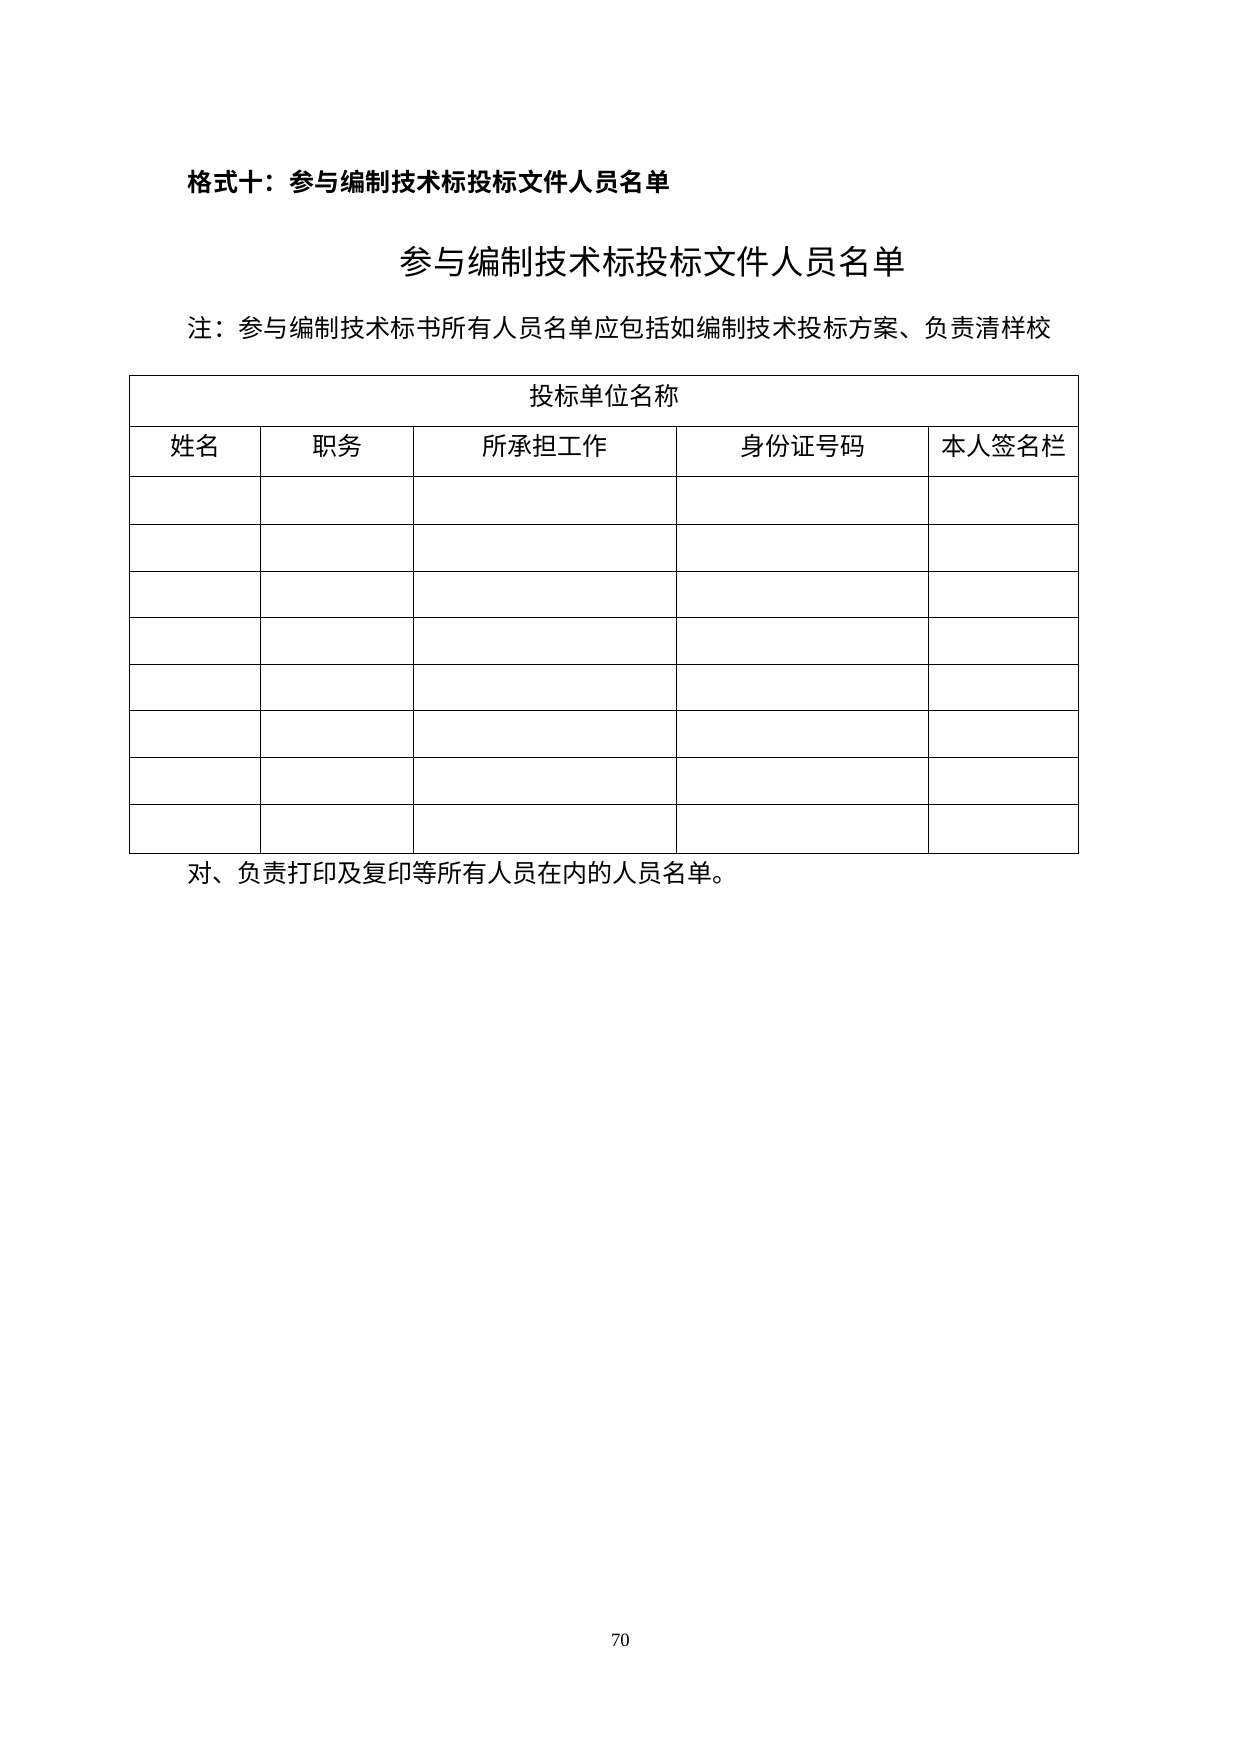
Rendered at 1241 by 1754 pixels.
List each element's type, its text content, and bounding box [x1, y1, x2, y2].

table_cell [261, 477, 413, 524]
text 注：参与编制技术标书所有人员名单应包括如编制技术投标方案、负责清样校对、负责打印及复印等所有人员在内的人员名单。 [187, 854, 1053, 890]
table_cell [677, 665, 928, 710]
text 格式十：参与编制技术标投标文件人员名单 [187, 162, 1053, 198]
table_cell [414, 665, 676, 710]
table_cell [261, 665, 413, 710]
table_cell [929, 665, 1078, 710]
table_cell [414, 805, 676, 853]
table_cell 所承担工作 [414, 427, 676, 476]
table_cell [130, 572, 260, 617]
table_cell [261, 758, 413, 804]
table_cell [677, 758, 928, 804]
table_cell [677, 711, 928, 757]
table_cell [677, 477, 928, 524]
table_cell [677, 525, 928, 571]
table_cell [130, 618, 260, 664]
table_cell [929, 477, 1078, 524]
table_cell [929, 618, 1078, 664]
table_cell [130, 758, 260, 804]
table_cell [929, 525, 1078, 571]
table_cell 本人签名栏 [929, 427, 1078, 476]
table_cell 职务 [261, 427, 413, 476]
table_header 投标单位名称 [130, 376, 1078, 426]
table_cell [929, 805, 1078, 853]
text 参与编制技术标投标文件人员名单 [187, 236, 1053, 284]
table_cell [130, 711, 260, 757]
table_cell [261, 525, 413, 571]
table_cell [261, 805, 413, 853]
table_cell [677, 572, 928, 617]
text 注：参与编制技术标书所有人员名单应包括如编制技术投标方案、负责清样校对、负责打印及复印等所有人员在内的人员名单。 [187, 308, 1053, 375]
table_cell [414, 711, 676, 757]
table_cell [677, 805, 928, 853]
table_cell [414, 618, 676, 664]
table_cell [929, 711, 1078, 757]
table_cell 姓名 [130, 427, 260, 476]
table_cell [929, 758, 1078, 804]
table_cell [414, 758, 676, 804]
table_cell [130, 525, 260, 571]
table_cell [677, 618, 928, 664]
table_cell 身份证号码 [677, 427, 928, 476]
table_cell [414, 477, 676, 524]
table_cell [130, 477, 260, 524]
table_cell [130, 805, 260, 853]
table_cell [929, 572, 1078, 617]
table_cell [261, 618, 413, 664]
table_cell [261, 711, 413, 757]
table_cell [414, 572, 676, 617]
table_cell [130, 665, 260, 710]
table_cell [261, 572, 413, 617]
table_cell [414, 525, 676, 571]
